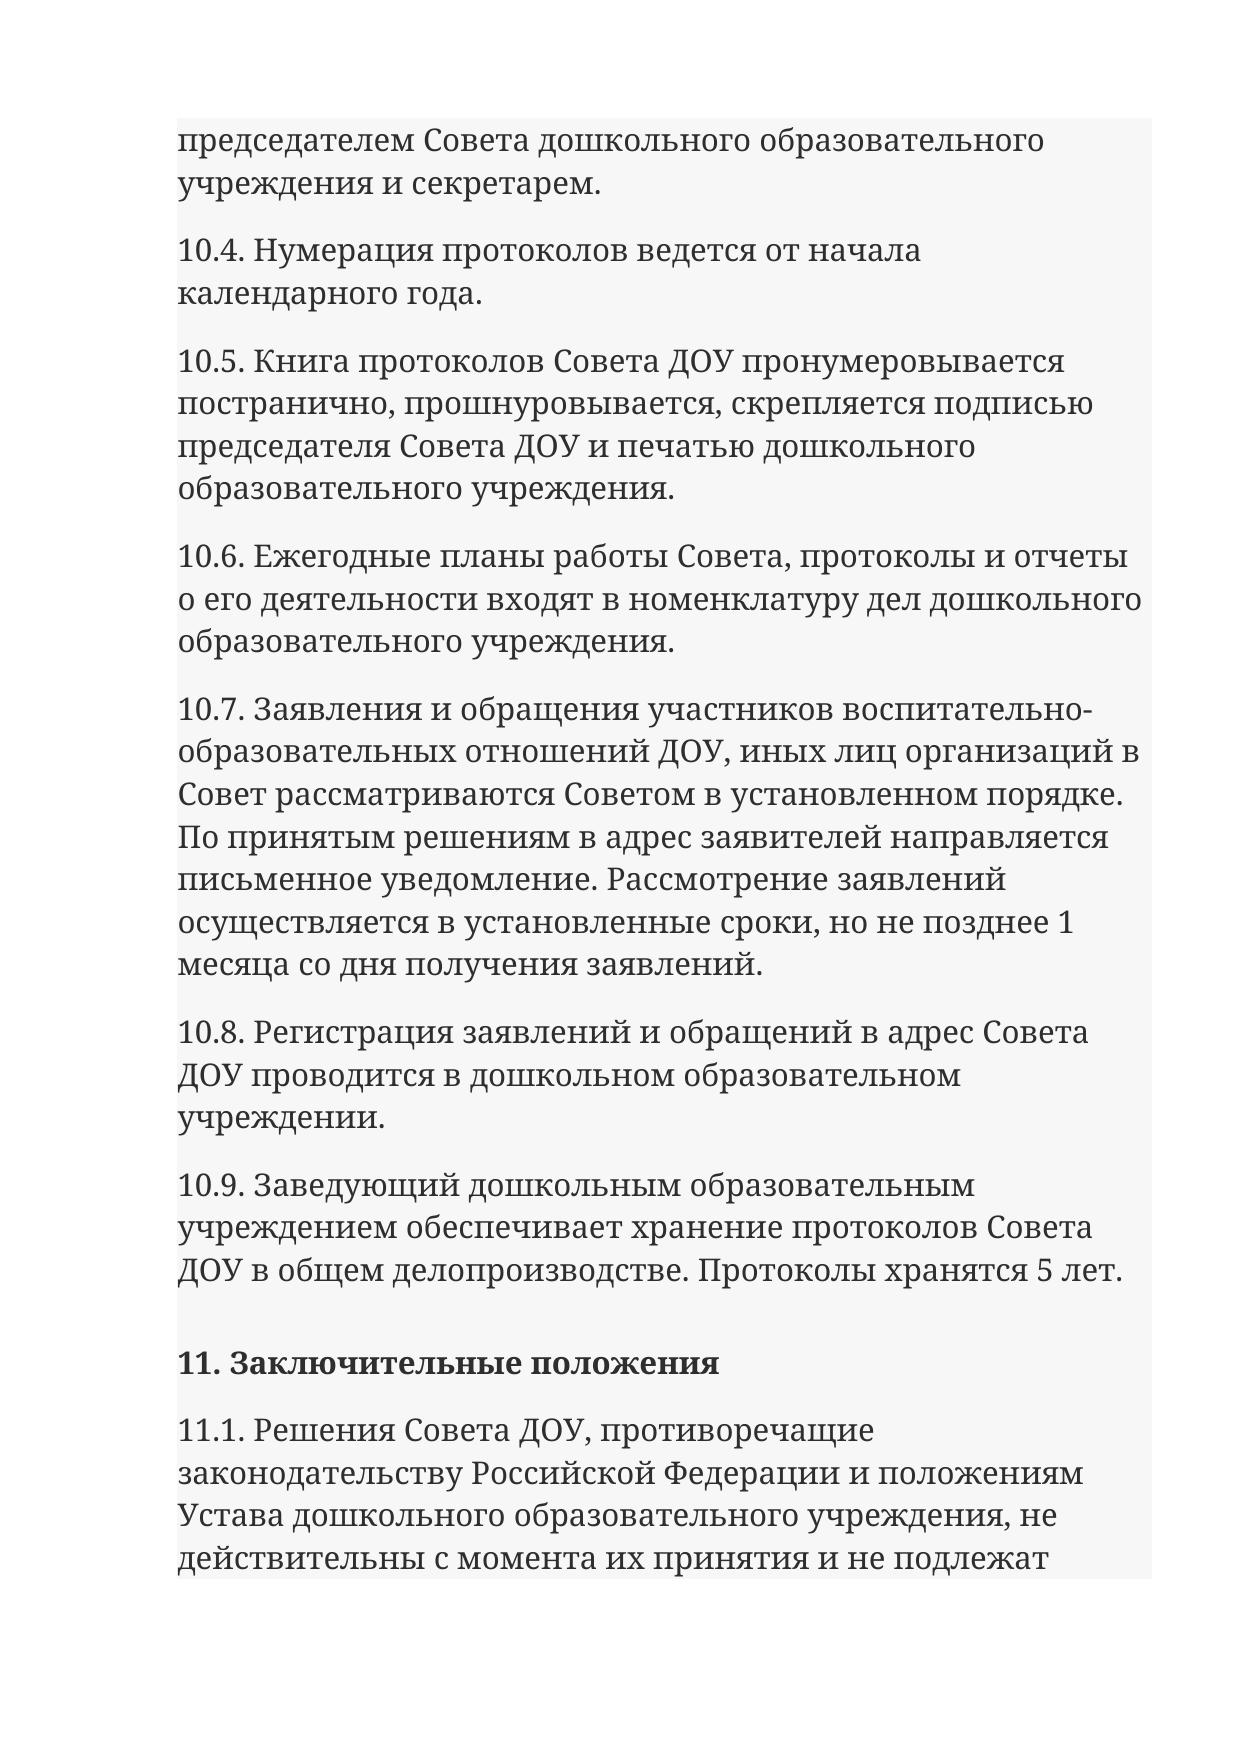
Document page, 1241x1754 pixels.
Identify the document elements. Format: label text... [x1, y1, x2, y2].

text 11. Заключительные положения [177, 1341, 1152, 1383]
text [177, 118, 1152, 203]
text 10.9. Заведующий дошкольным образовательным учреждением обеспечивает хранение протоколов Совета ДОУ в общем делопроизводстве. Протоколы хранятся 5 лет. [177, 1163, 1152, 1291]
text 10.5. Книга протоколов Совета ДОУ пронумеровывается постранично, прошнуровывается, скрепляется подписью председателя Совета ДОУ и печатью дошкольного образовательного учреждения. [177, 338, 1152, 509]
text 10.7. Заявления и обращения участников воспитательно-образовательных отношений ДОУ, иных лиц организаций в Совет рассматриваются Советом в установленном порядке. По принятым решениям в адрес заявителей направляется письменное уведомление. Рассмотрение заявлений осуществляется в установленные сроки, но не позднее 1 месяца со дня получения заявлений. [177, 687, 1152, 985]
text 10.6. Ежегодные планы работы Совета, протоколы и отчеты о его деятельности входят в номенклатуру дел дошкольного образовательного учреждения. [177, 534, 1152, 662]
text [177, 1408, 1152, 1579]
text 10.4. Нумерация протоколов ведется от начала календарного года. [177, 228, 1152, 313]
text 10.8. Регистрация заявлений и обращений в адрес Совета ДОУ проводится в дошкольном образовательном учреждении. [177, 1010, 1152, 1138]
